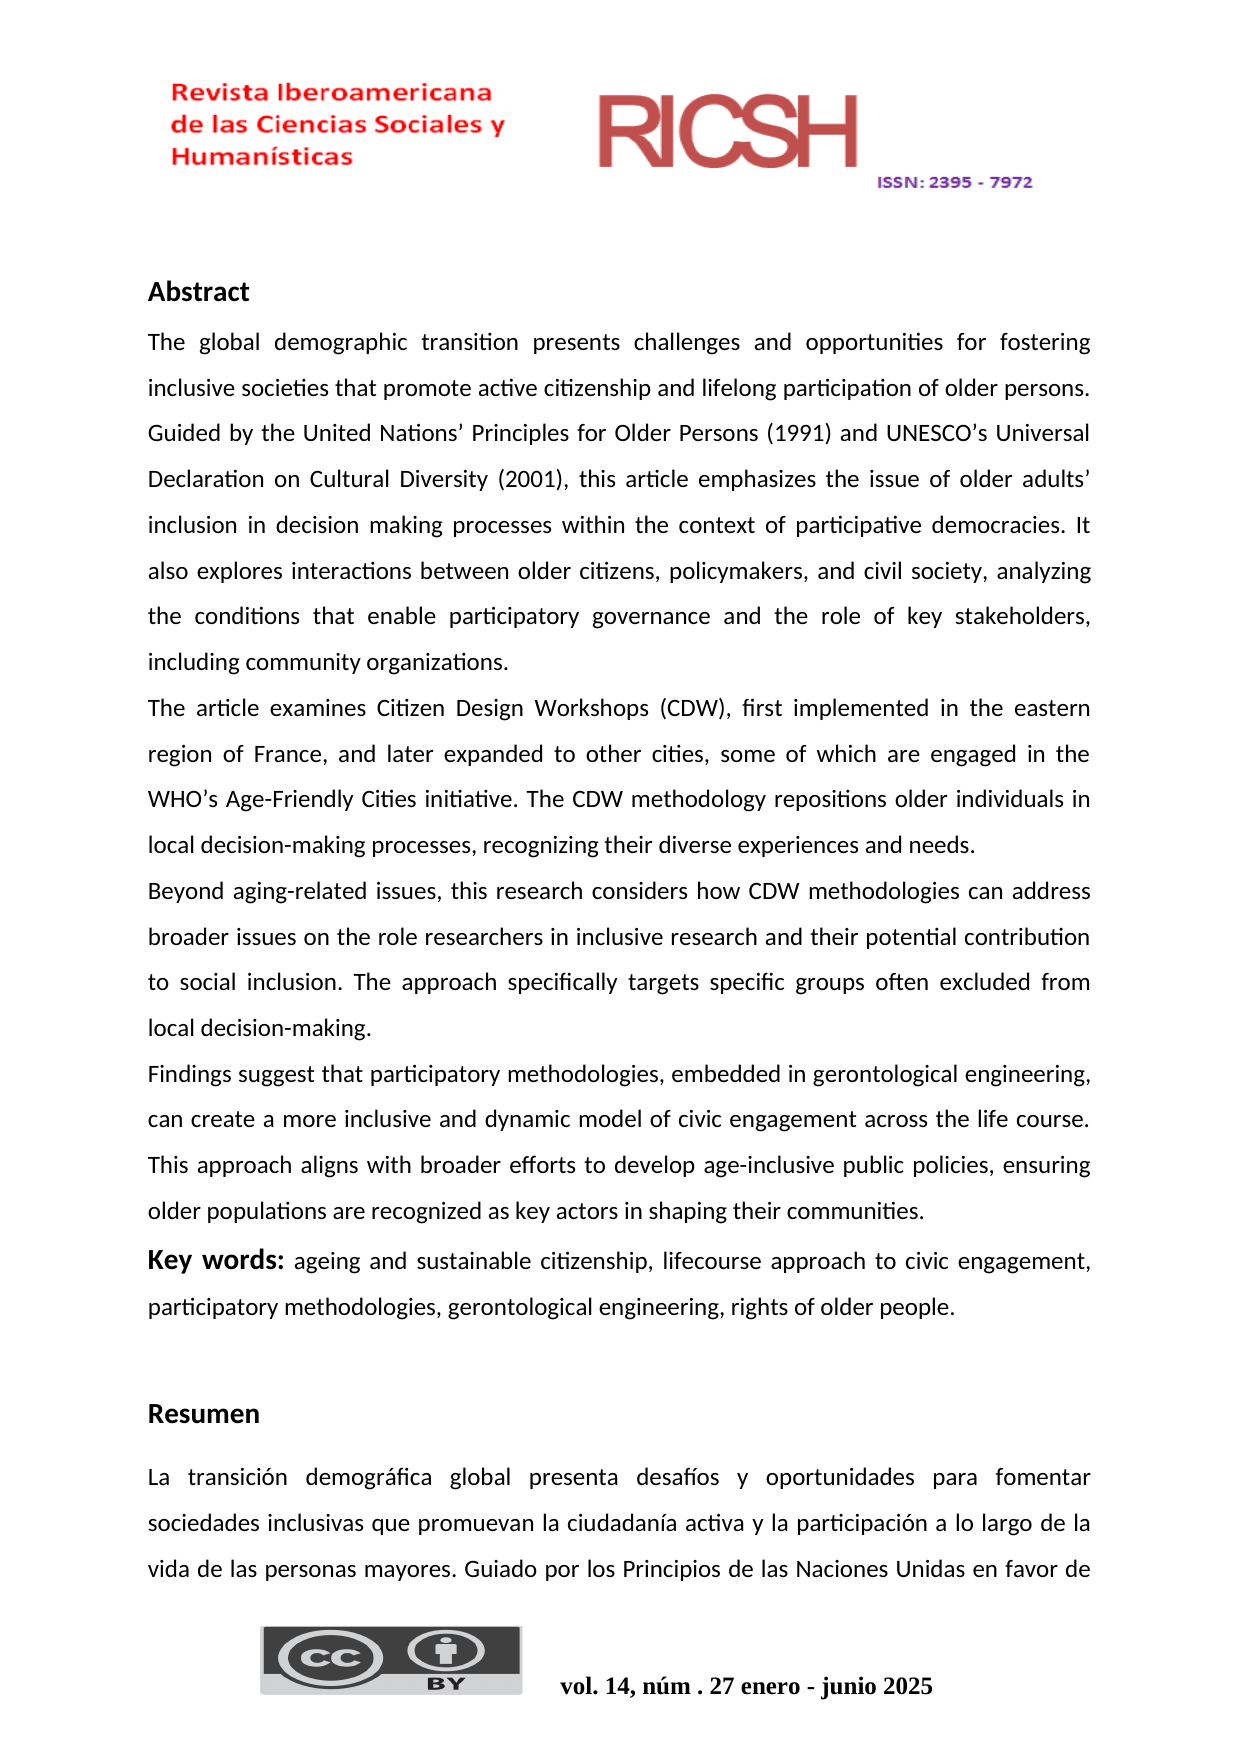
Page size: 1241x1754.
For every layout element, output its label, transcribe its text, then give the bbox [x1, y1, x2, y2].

text Findings suggest that participatory methodologies, embedded in gerontological engineering, can create a more inclusive and dynamic model of civic engagement across the life course. This approach aligns with broader efforts to develop age-inclusive public policies, ensuring older populations are recognized as key actors in shaping their communities. [148, 1058, 1092, 1226]
text Abstract [148, 273, 1092, 308]
text Beyond aging-related issues, this research considers how CDW methodologies can address broader issues on the role researchers in inclusive research and their potential contribution to social inclusion. The approach specifically targets specific groups often excluded from local decision-making. [148, 875, 1092, 1043]
picture [147, 73, 1069, 211]
text Key words: ageing and sustainable citizenship, lifecourse approach to civic engagement, participatory methodologies, gerontological engineering, rights of older people. [148, 1241, 1092, 1322]
text Resumen [148, 1396, 1092, 1431]
picture [260, 1626, 523, 1695]
text The article examines Citizen Design Workshops (CDW), first implemented in the eastern region of France, and later expanded to other cities, some of which are engaged in the WHO’s Age-Friendly Cities initiative. The CDW methodology repositions older individuals in local decision-making processes, recognizing their diverse experiences and needs. [148, 692, 1092, 860]
text The global demographic transition presents challenges and opportunities for fostering inclusive societies that promote active citizenship and lifelong participation of older persons. Guided by the United Nations’ Principles for Older Persons (1991) and UNESCO’s Universal Declaration on Cultural Diversity (2001), this article emphasizes the issue of older adults’ inclusion in decision making processes within the context of participative democracies. It also explores interactions between older citizens, policymakers, and civil society, analyzing the conditions that enable participatory governance and the role of key stakeholders, including community organizations. [148, 326, 1092, 677]
